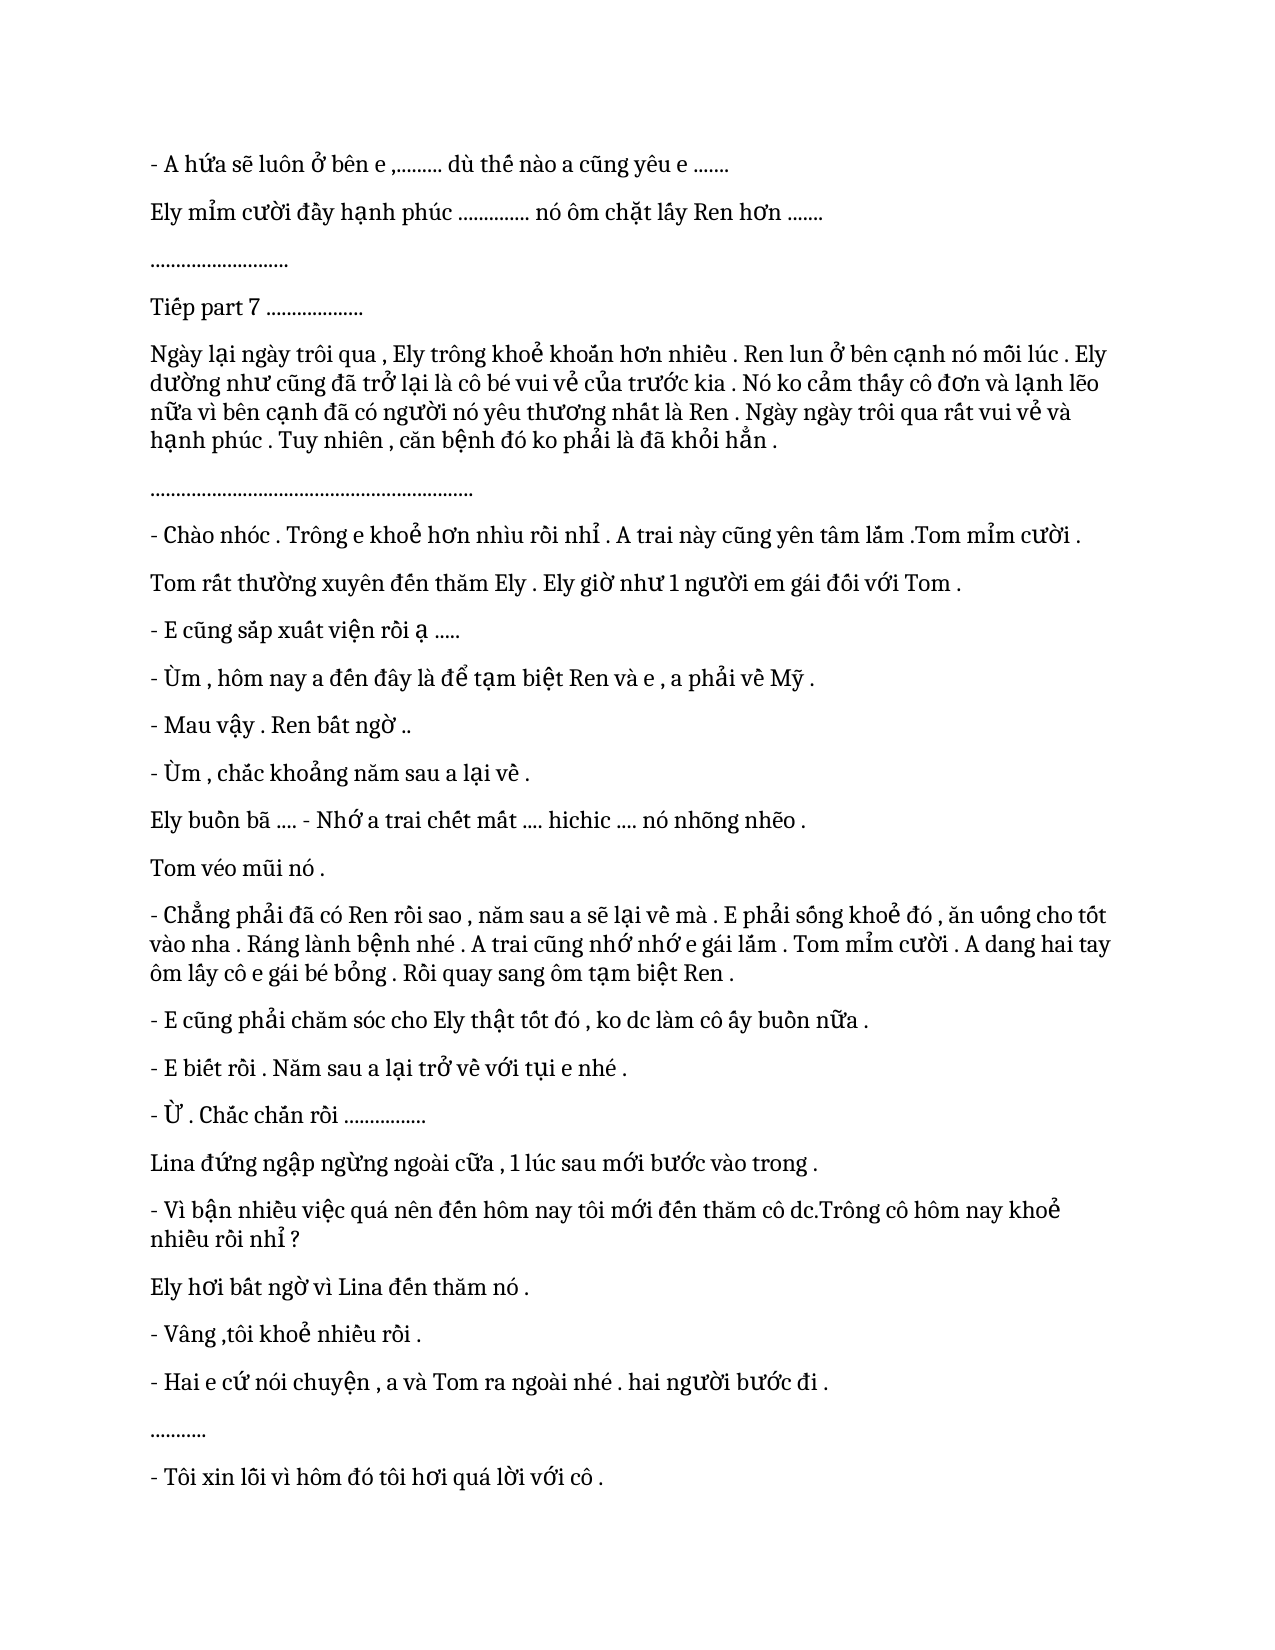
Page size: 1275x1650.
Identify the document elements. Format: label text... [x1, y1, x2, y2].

text - Ùm , chắc khoảng năm sau a lại về . [150, 759, 1125, 787]
text Tiếp part 7 ................... [150, 292, 1125, 321]
text Ely mỉm cười đầy hạnh phúc .............. nó ôm chặt lấy Ren hơn ....... [150, 197, 1125, 226]
text Ely hơi bất ngờ vì Lina đến thăm nó . [150, 1272, 1125, 1301]
text - Hai e cứ nói chuyện , a và Tom ra ngoài nhé . hai người bước đi . [150, 1367, 1125, 1396]
text - E cũng phải chăm sóc cho Ely thật tốt đó , ko dc làm cô ấy buồn nữa . [150, 1006, 1125, 1035]
text - Tôi xin lỗi vì hôm đó tôi hơi quá lời với cô . [150, 1462, 1125, 1491]
text - Vì bận nhiều việc quá nên đến hôm nay tôi mới đến thăm cô dc.Trông cô hôm nay khoẻ nhiều rồi nhỉ ? [150, 1196, 1125, 1254]
text - E cũng sắp xuất viện rồi ạ ..... [150, 616, 1125, 645]
text Tom rất thường xuyên đến thăm Ely . Ely giờ như 1 người em gái đối với Tom . [150, 569, 1125, 597]
text - Vâng ,tôi khoẻ nhiều rồi . [150, 1320, 1125, 1349]
text Ngày lại ngày trôi qua , Ely trông khoẻ khoắn hơn nhiều . Ren lun ở bên cạnh nó mỗi lúc . Ely dường như cũng đã trở lại là cô bé vui vẻ của trước kia . Nó ko cảm thấy cô đơn và lạnh lẽo nữa vì bên cạnh đã có người nó yêu thương nhất là Ren . Ngày ngày trôi qua rất vui vẻ và hạnh phúc . Tuy nhiên , căn bệnh đó ko phải là đã khỏi hẳn . [150, 340, 1125, 455]
text ........................... [150, 245, 1125, 274]
text ............................................................... [150, 474, 1125, 502]
text Ely buồn bã .... - Nhớ a trai chết mất .... hichic .... nó nhõng nhẽo . [150, 806, 1125, 835]
text - A hứa sẽ luôn ở bên e ,......... dù thế nào a cũng yêu e ....... [150, 150, 1125, 179]
text - Ừ . Chắc chắn rồi ................ [150, 1101, 1125, 1130]
text - E biết rồi . Năm sau a lại trở về với tụi e nhé . [150, 1054, 1125, 1082]
text ........... [150, 1415, 1125, 1444]
text Lina đứng ngập ngừng ngoài cữa , 1 lúc sau mới bước vào trong . [150, 1149, 1125, 1177]
text Tom véo mũi nó . [150, 854, 1125, 882]
text - Chẳng phải đã có Ren rồi sao , năm sau a sẽ lại về mà . E phải sống khoẻ đó , ăn uống cho tốt vào nha . Ráng lành bệnh nhé . A trai cũng nhớ nhớ e gái lắm . Tom mỉm cười . A dang hai tay ôm lấy cô e gái bé bỏng . Rồi quay sang ôm tạm biệt Ren . [150, 901, 1125, 987]
text - Ùm , hôm nay a đến đây là để tạm biệt Ren và e , a phải về Mỹ . [150, 664, 1125, 692]
text - Mau vậy . Ren bất ngờ .. [150, 711, 1125, 740]
text - Chào nhóc . Trông e khoẻ hơn nhìu rồi nhỉ . A trai này cũng yên tâm lắm .Tom mỉm cười . [150, 521, 1125, 550]
